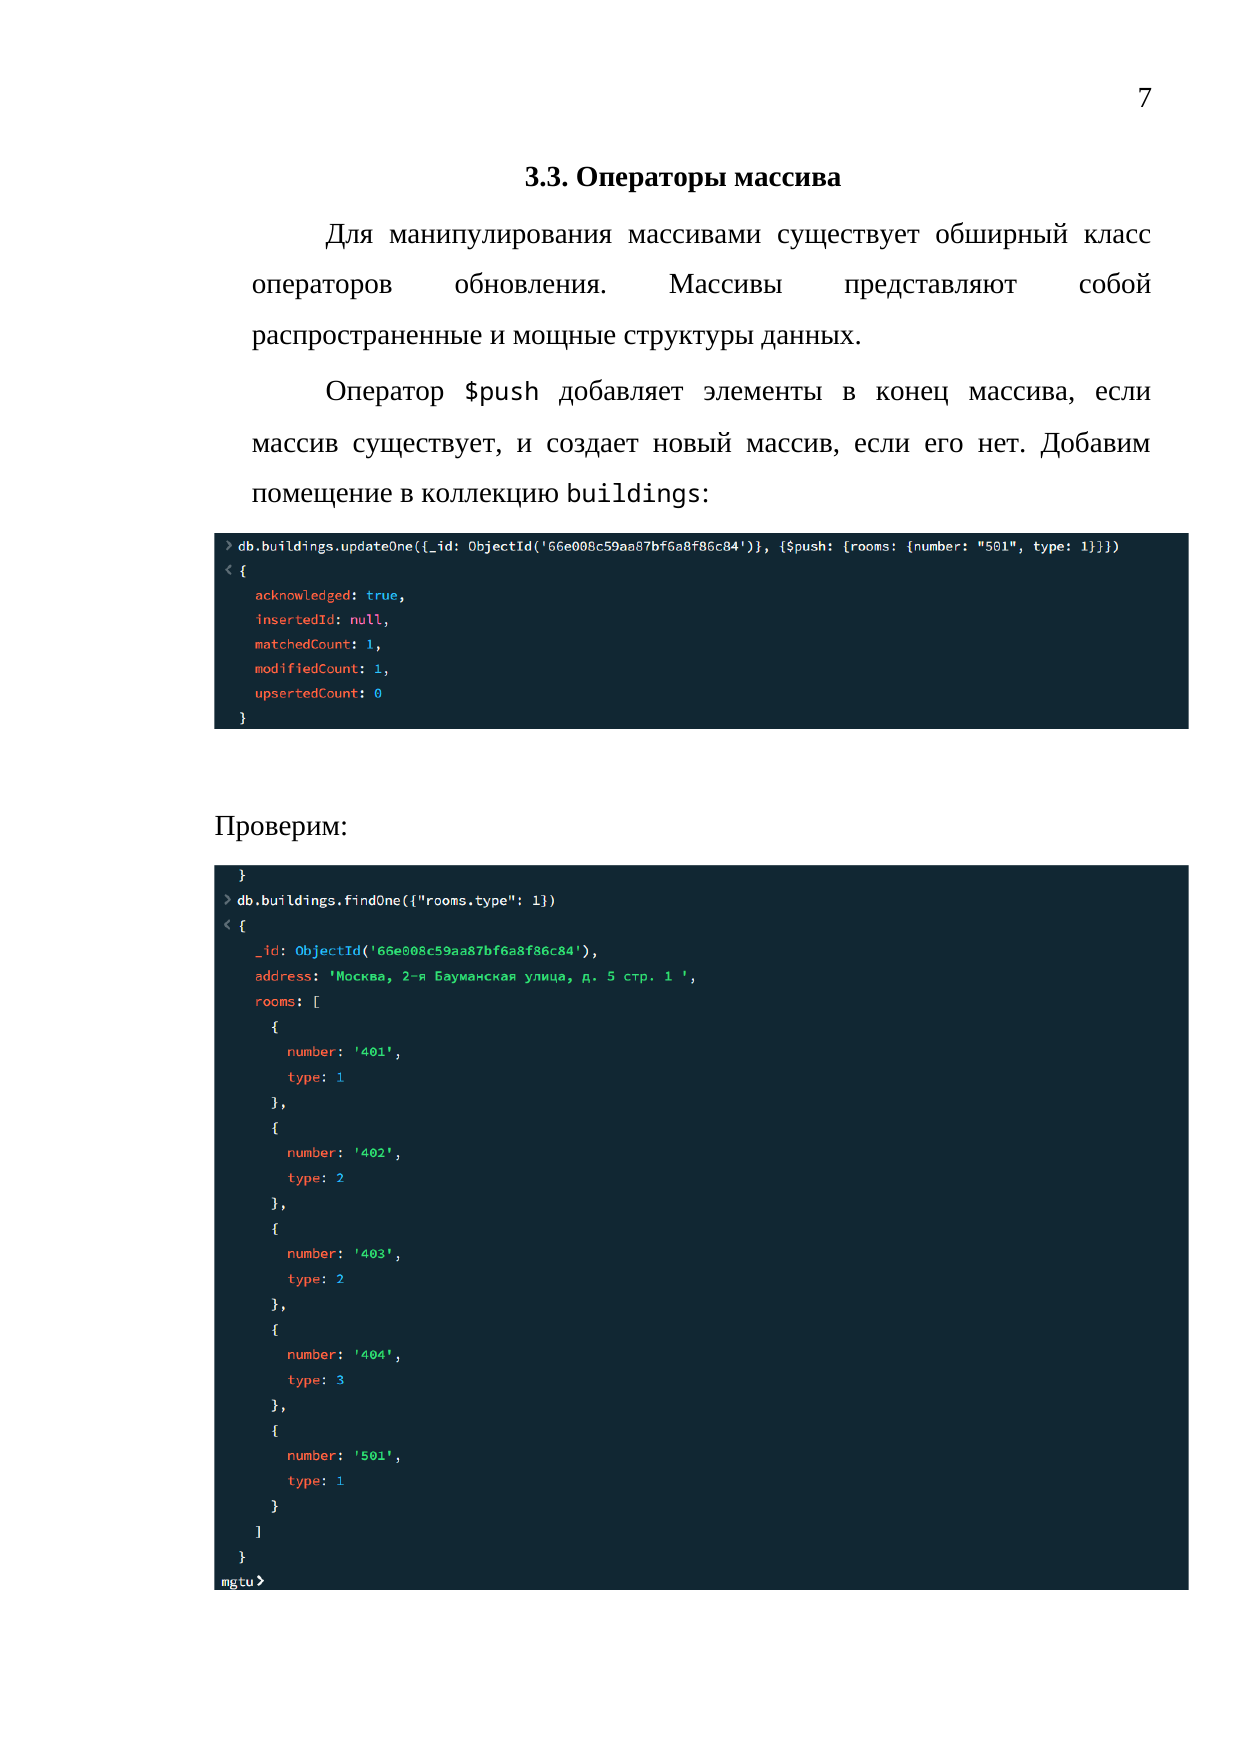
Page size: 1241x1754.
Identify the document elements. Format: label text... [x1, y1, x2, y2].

picture [214, 865, 1189, 1590]
text Проверим: [214, 808, 1152, 842]
text 3.3. Операторы массива [214, 159, 1152, 193]
text Для манипулирования массивами существует обширный класс операторов обновления. Массивы представляют собой распространенные и мощные структуры данных. [252, 216, 1152, 350]
picture [214, 533, 1189, 729]
text Оператор $push добавляет элементы в конец массива, если массив существует, и создает новый массив, если его нет. Добавим помещение в коллекцию buildings: [252, 373, 1152, 510]
